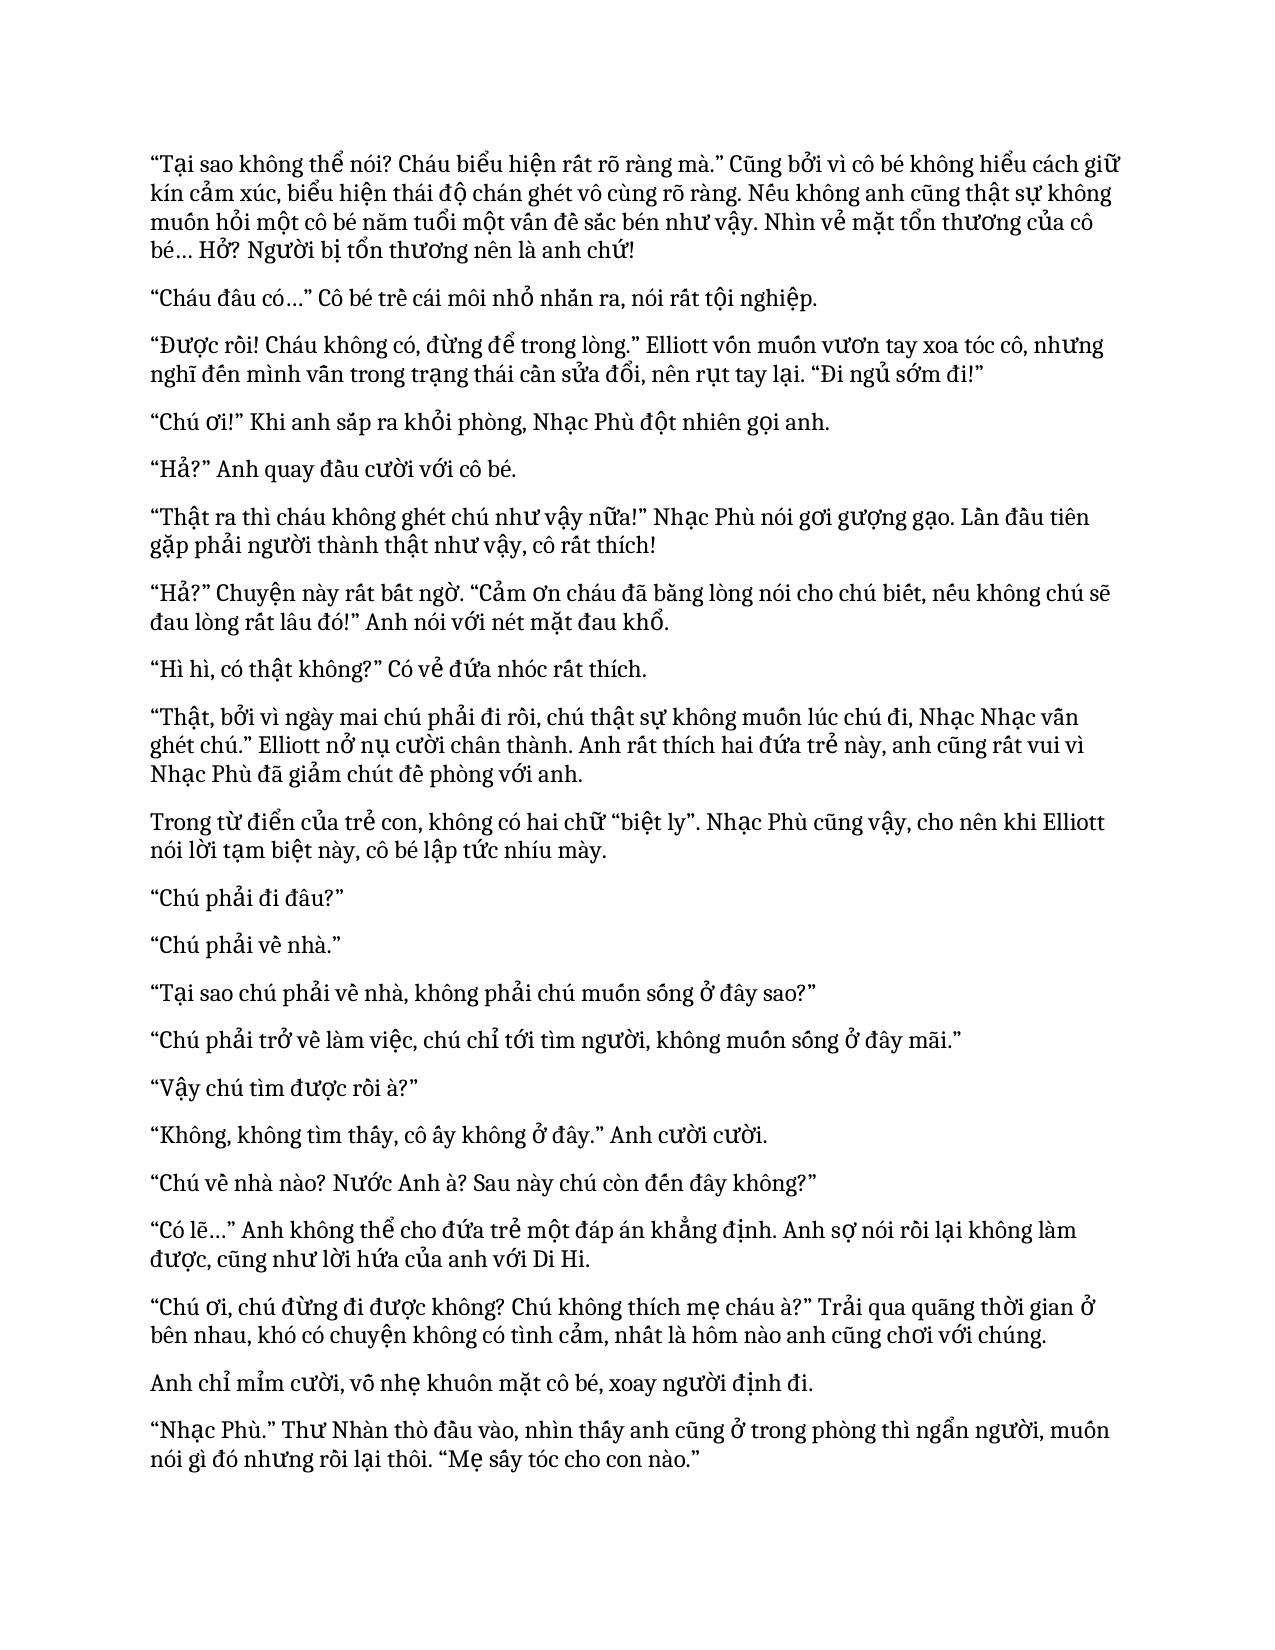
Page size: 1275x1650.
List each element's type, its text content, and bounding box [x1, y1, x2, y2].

text Trong từ điển của trẻ con, không có hai chữ “biệt ly”. Nhạc Phù cũng vậy, cho nên khi Elliott nói lời tạm biệt này, cô bé lập tức nhíu mày. [150, 807, 1125, 865]
text “Tại sao chú phải về nhà, không phải chú muốn sống ở đây sao?” [150, 979, 1125, 1007]
text “Hì hì, có thật không?” Có vẻ đứa nhóc rất thích. [150, 655, 1125, 684]
text “Chú phải về nhà.” [150, 931, 1125, 960]
text “Hả?” Chuyện này rất bất ngờ. “Cảm ơn cháu đã bằng lòng nói cho chú biết, nếu không chú sẽ đau lòng rất lâu đó!” Anh nói với nét mặt đau khổ. [150, 579, 1125, 636]
text “Có lẽ…” Anh không thể cho đứa trẻ một đáp án khẳng định. Anh sợ nói rồi lại không làm được, cũng như lời hứa của anh với Di Hi. [150, 1216, 1125, 1274]
text “Chú về nhà nào? Nước Anh à? Sau này chú còn đến đây không?” [150, 1169, 1125, 1197]
text “Vậy chú tìm được rồi à?” [150, 1074, 1125, 1102]
text “Thật ra thì cháu không ghét chú như vậy nữa!” Nhạc Phù nói gơi gượng gạo. Lần đầu tiên gặp phải người thành thật như vậy, cô rất thích! [150, 502, 1125, 560]
text “Thật, bởi vì ngày mai chú phải đi rồi, chú thật sự không muốn lúc chú đi, Nhạc Nhạc vẫn ghét chú.” Elliott nở nụ cười chân thành. Anh rất thích hai đứa trẻ này, anh cũng rất vui vì Nhạc Phù đã giảm chút đề phòng với anh. [150, 702, 1125, 789]
text “Hả?” Anh quay đầu cười với cô bé. [150, 455, 1125, 484]
text “Chú ơi, chú đừng đi được không? Chú không thích mẹ cháu à?” Trải qua quãng thời gian ở bên nhau, khó có chuyện không có tình cảm, nhất là hôm nào anh cũng chơi với chúng. [150, 1292, 1125, 1350]
text “Nhạc Phù.” Thư Nhàn thò đầu vào, nhìn thấy anh cũng ở trong phòng thì ngẩn người, muốn nói gì đó nhưng rồi lại thôi. “Mẹ sấy tóc cho con nào.” [150, 1416, 1125, 1474]
text “Tại sao không thể nói? Cháu biểu hiện rất rõ ràng mà.” Cũng bởi vì cô bé không hiểu cách giữ kín cảm xúc, biểu hiện thái độ chán ghét vô cùng rõ ràng. Nếu không anh cũng thật sự không muốn hỏi một cô bé năm tuổi một vấn đề sắc bén như vậy. Nhìn vẻ mặt tổn thương của cô bé… Hở? Người bị tổn thương nên là anh chứ! [150, 150, 1125, 265]
text “Chú phải trở về làm việc, chú chỉ tới tìm người, không muốn sống ở đây mãi.” [150, 1026, 1125, 1055]
text “Không, không tìm thấy, cô ấy không ở đây.” Anh cười cười. [150, 1121, 1125, 1150]
text “Cháu đâu có…” Cô bé trề cái môi nhỏ nhắn ra, nói rất tội nghiệp. [150, 284, 1125, 312]
text “Được rồi! Cháu không có, đừng để trong lòng.” Elliott vốn muốn vươn tay xoa tóc cô, nhưng nghĩ đến mình vẫn trong trạng thái cần sửa đổi, nên rụt tay lại. “Đi ngủ sớm đi!” [150, 331, 1125, 389]
text “Chú phải đi đâu?” [150, 884, 1125, 912]
text Anh chỉ mỉm cười, vỗ nhẹ khuôn mặt cô bé, xoay người định đi. [150, 1369, 1125, 1397]
text “Chú ơi!” Khi anh sắp ra khỏi phòng, Nhạc Phù đột nhiên gọi anh. [150, 407, 1125, 436]
